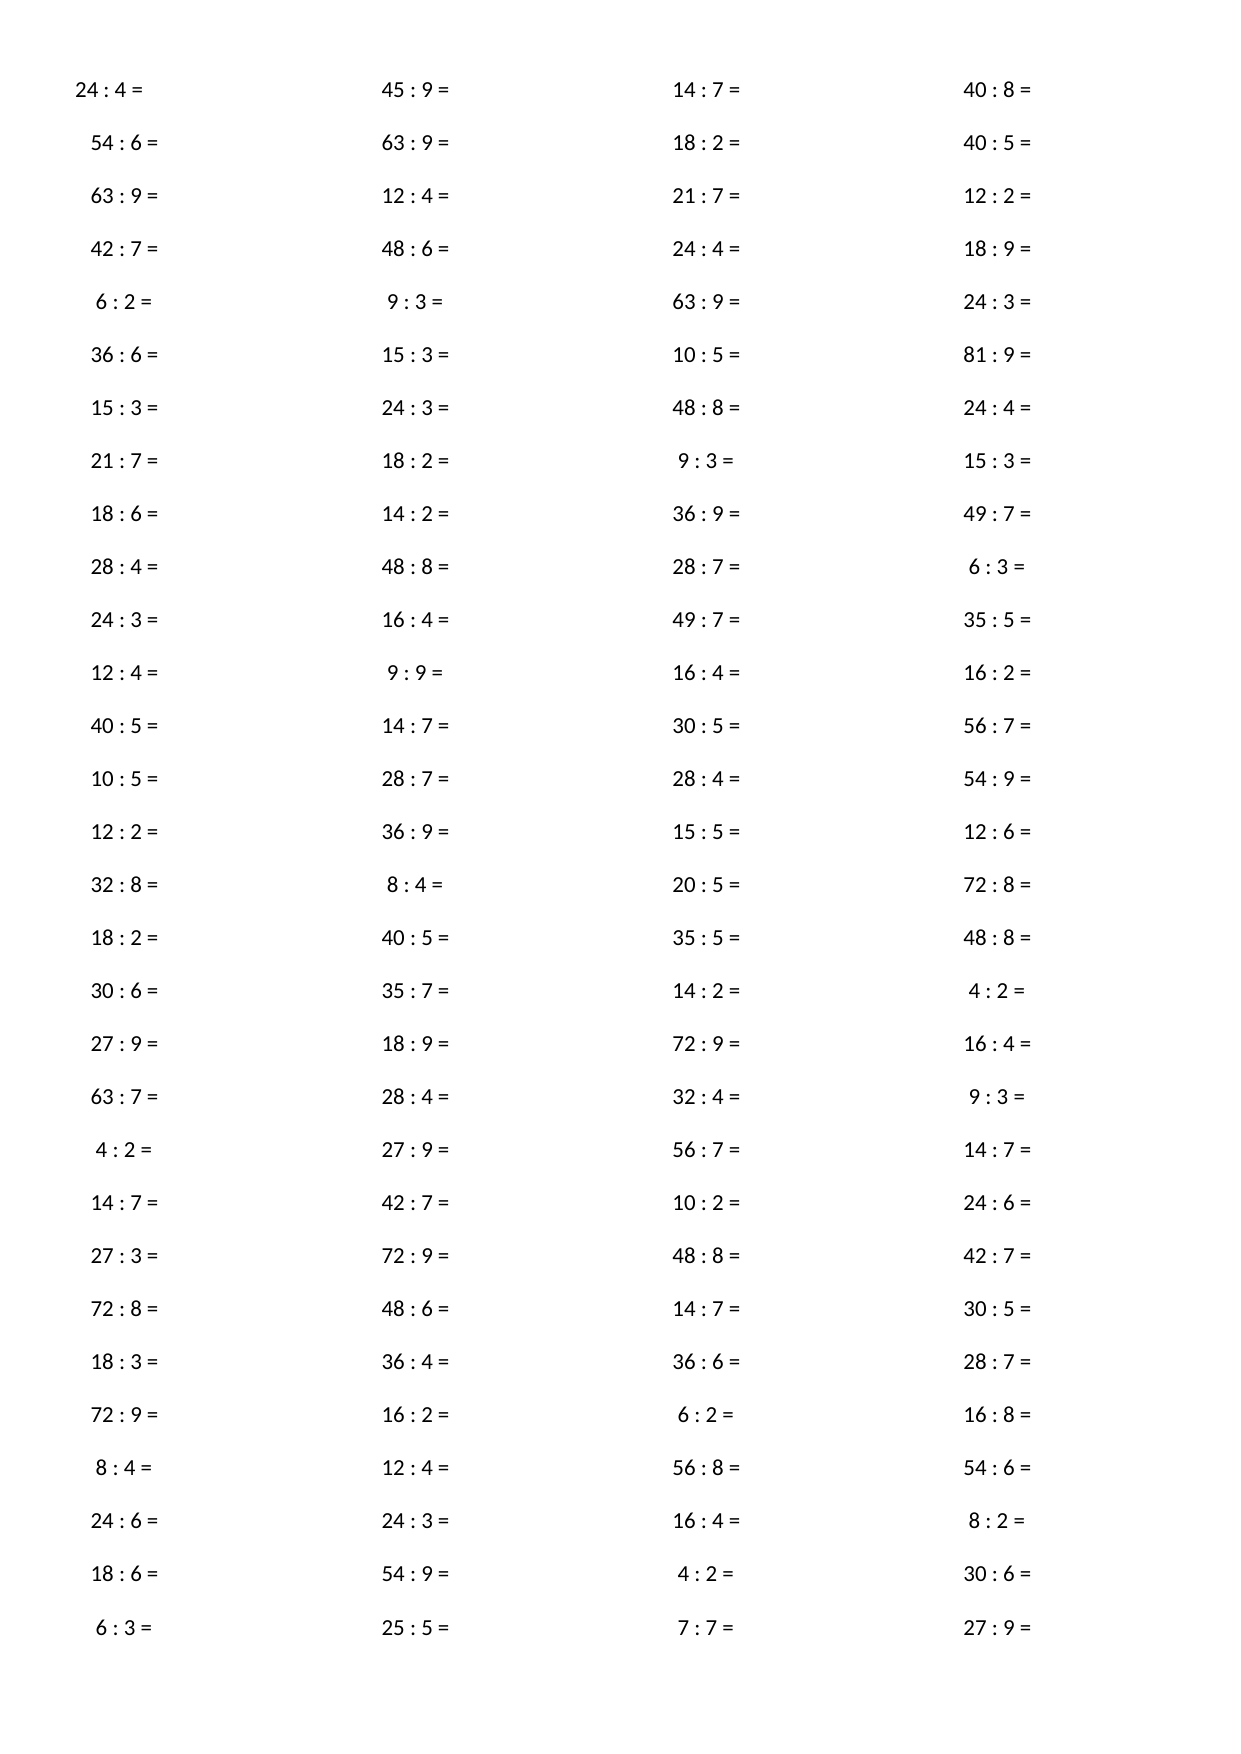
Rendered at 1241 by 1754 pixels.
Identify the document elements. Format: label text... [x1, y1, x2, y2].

text 48 : 6 = [366, 234, 583, 262]
text 32 : 8 = [75, 870, 292, 898]
text 18 : 6 = [75, 499, 292, 527]
text 18 : 2 = [75, 923, 292, 951]
text 24 : 6 = [948, 1188, 1165, 1216]
text 24 : 3 = [366, 1507, 583, 1534]
text 15 : 3 = [366, 340, 583, 368]
text 72 : 9 = [366, 1241, 583, 1269]
text 36 : 6 = [75, 340, 292, 368]
text 21 : 7 = [75, 446, 292, 474]
text 25 : 5 = [366, 1613, 583, 1641]
text 6 : 3 = [948, 552, 1165, 580]
text 27 : 3 = [75, 1241, 292, 1269]
text 7 : 7 = [657, 1613, 874, 1641]
text 6 : 3 = [75, 1613, 292, 1641]
text 8 : 4 = [75, 1453, 292, 1482]
text 18 : 2 = [366, 446, 583, 474]
text 63 : 9 = [657, 287, 874, 315]
text 49 : 7 = [948, 499, 1165, 527]
text 14 : 7 = [948, 1135, 1165, 1163]
text 27 : 9 = [948, 1613, 1165, 1641]
text 14 : 2 = [657, 976, 874, 1004]
text 40 : 5 = [366, 923, 583, 951]
text 81 : 9 = [948, 340, 1165, 368]
text 16 : 4 = [657, 1507, 874, 1534]
text 10 : 2 = [657, 1188, 874, 1216]
text 40 : 5 = [948, 128, 1165, 156]
text 54 : 6 = [948, 1453, 1165, 1482]
text 72 : 8 = [948, 870, 1165, 898]
text 40 : 8 = [948, 75, 1165, 103]
text 72 : 8 = [75, 1294, 292, 1322]
text 35 : 5 = [948, 605, 1165, 633]
text 21 : 7 = [657, 181, 874, 209]
text 28 : 4 = [75, 552, 292, 580]
text 24 : 3 = [366, 393, 583, 421]
text 48 : 6 = [366, 1294, 583, 1322]
text 8 : 2 = [948, 1507, 1165, 1534]
text 4 : 2 = [657, 1559, 874, 1588]
text 16 : 2 = [948, 658, 1165, 686]
text 16 : 4 = [948, 1029, 1165, 1057]
text 9 : 3 = [366, 287, 583, 315]
text 14 : 7 = [75, 1188, 292, 1216]
text 30 : 5 = [657, 711, 874, 739]
text 72 : 9 = [657, 1029, 874, 1057]
text 28 : 7 = [657, 552, 874, 580]
text 10 : 5 = [657, 340, 874, 368]
text 27 : 9 = [366, 1135, 583, 1163]
text 18 : 9 = [366, 1029, 583, 1057]
text 48 : 8 = [657, 393, 874, 421]
text 12 : 2 = [75, 817, 292, 845]
text 28 : 4 = [657, 764, 874, 792]
text 15 : 3 = [948, 446, 1165, 474]
text 12 : 4 = [366, 1453, 583, 1482]
text 36 : 4 = [366, 1347, 583, 1376]
text 56 : 8 = [657, 1453, 874, 1482]
text 15 : 5 = [657, 817, 874, 845]
text 20 : 5 = [657, 870, 874, 898]
text 24 : 3 = [948, 287, 1165, 315]
text 12 : 4 = [75, 658, 292, 686]
text 54 : 6 = [75, 128, 292, 156]
text 27 : 9 = [75, 1029, 292, 1057]
text 16 : 4 = [366, 605, 583, 633]
text 12 : 2 = [948, 181, 1165, 209]
text 48 : 8 = [657, 1241, 874, 1269]
text 35 : 7 = [366, 976, 583, 1004]
text 28 : 7 = [366, 764, 583, 792]
text 42 : 7 = [366, 1188, 583, 1216]
text 48 : 8 = [948, 923, 1165, 951]
text 28 : 7 = [948, 1347, 1165, 1376]
text 32 : 4 = [657, 1082, 874, 1110]
text 18 : 3 = [75, 1347, 292, 1376]
text 8 : 4 = [366, 870, 583, 898]
text 63 : 7 = [75, 1082, 292, 1110]
text 36 : 9 = [657, 499, 874, 527]
text 49 : 7 = [657, 605, 874, 633]
text 63 : 9 = [75, 181, 292, 209]
text 16 : 4 = [657, 658, 874, 686]
text 14 : 2 = [366, 499, 583, 527]
text 4 : 2 = [948, 976, 1165, 1004]
text 16 : 8 = [948, 1401, 1165, 1428]
text 24 : 4 = [948, 393, 1165, 421]
text 36 : 9 = [366, 817, 583, 845]
text 9 : 9 = [366, 658, 583, 686]
text 12 : 6 = [948, 817, 1165, 845]
text 14 : 7 = [366, 711, 583, 739]
text 24 : 6 = [75, 1507, 292, 1534]
text 48 : 8 = [366, 552, 583, 580]
text 24 : 3 = [75, 605, 292, 633]
text 24 : 4 = [657, 234, 874, 262]
text 18 : 6 = [75, 1559, 292, 1588]
text 9 : 3 = [948, 1082, 1165, 1110]
text 4 : 2 = [75, 1135, 292, 1163]
text 28 : 4 = [366, 1082, 583, 1110]
text 30 : 6 = [948, 1559, 1165, 1588]
text 42 : 7 = [75, 234, 292, 262]
text 18 : 2 = [657, 128, 874, 156]
text 30 : 6 = [75, 976, 292, 1004]
text 6 : 2 = [75, 287, 292, 315]
text 56 : 7 = [657, 1135, 874, 1163]
text 14 : 7 = [657, 75, 874, 103]
text 54 : 9 = [366, 1559, 583, 1588]
text 12 : 4 = [366, 181, 583, 209]
text 54 : 9 = [948, 764, 1165, 792]
text 40 : 5 = [75, 711, 292, 739]
text 30 : 5 = [948, 1294, 1165, 1322]
text 56 : 7 = [948, 711, 1165, 739]
text 42 : 7 = [948, 1241, 1165, 1269]
text 35 : 5 = [657, 923, 874, 951]
text 14 : 7 = [657, 1294, 874, 1322]
text 16 : 2 = [366, 1401, 583, 1428]
text 63 : 9 = [366, 128, 583, 156]
text 9 : 3 = [657, 446, 874, 474]
text 18 : 9 = [948, 234, 1165, 262]
text 72 : 9 = [75, 1401, 292, 1428]
text 24 : 4 = [75, 75, 292, 103]
text 15 : 3 = [75, 393, 292, 421]
text 10 : 5 = [75, 764, 292, 792]
text 6 : 2 = [657, 1401, 874, 1428]
text 36 : 6 = [657, 1347, 874, 1376]
text 45 : 9 = [366, 75, 583, 103]
